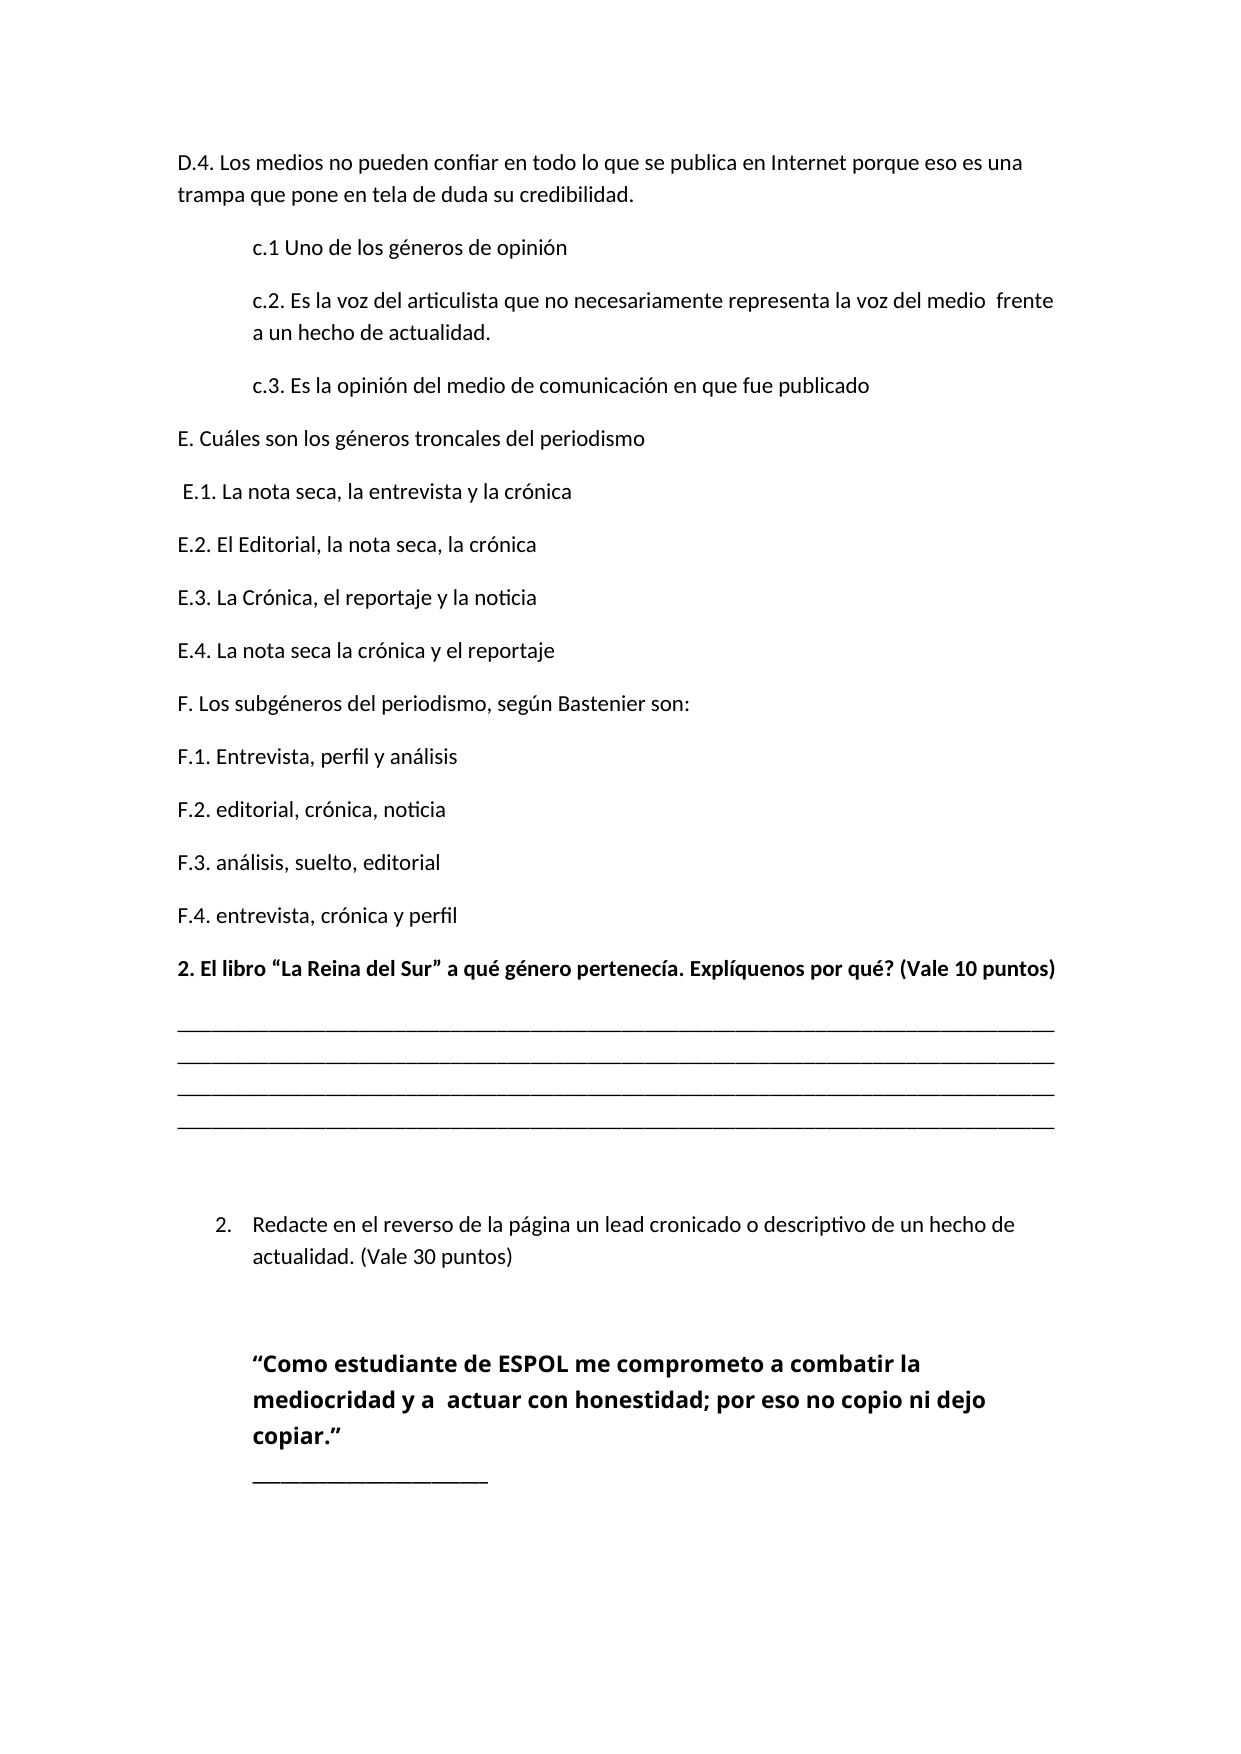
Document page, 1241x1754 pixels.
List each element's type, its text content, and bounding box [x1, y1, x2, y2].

text F. Los subgéneros del periodismo, según Bastenier son: [177, 689, 1063, 717]
text F.1. Entrevista, perfil y análisis [177, 742, 1063, 770]
text F.2. editorial, crónica, noticia [177, 795, 1063, 823]
text E.3. La Crónica, el reportaje y la noticia [177, 583, 1063, 611]
text 2. El libro “La Reina del Sur” a qué género pertenecía. Explíquenos por qué? (Vale 10 puntos) [177, 954, 1063, 982]
text F.4. entrevista, crónica y perfil [177, 901, 1063, 929]
list Redacte en el reverso de la página un lead cronicado o descriptivo de un hecho de actualidad. (Vale 30 puntos) [215, 1210, 1063, 1270]
text c.3. Es la opinión del medio de comunicación en que fue publicado [252, 371, 1063, 399]
text E.1. La nota seca, la entrevista y la crónica [177, 477, 1063, 505]
text E.4. La nota seca la crónica y el reportaje [177, 636, 1063, 664]
text c.1 Uno de los géneros de opinión [252, 233, 1063, 261]
text E. Cuáles son los géneros troncales del periodismo [177, 424, 1063, 452]
text E.2. El Editorial, la nota seca, la crónica [177, 530, 1063, 558]
list “Como estudiante de ESPOL me comprometo a combatir la mediocridad y a actuar con honestidad; por eso no copio ni dejo copiar.” [252, 1348, 1063, 1451]
list _________________________ [252, 1456, 1063, 1487]
text c.2. Es la voz del articulista que no necesariamente representa la voz del medio frente a un hecho de actualidad. [252, 286, 1063, 346]
text ____________________________________________________________________________________________________________________________________________________________________________________________________________________________________________________________________________________________________________________ [177, 1007, 1063, 1132]
text D.4. Los medios no pueden confiar en todo lo que se publica en Internet porque eso es una trampa que pone en tela de duda su credibilidad. [177, 148, 1063, 208]
text F.3. análisis, suelto, editorial [177, 848, 1063, 876]
